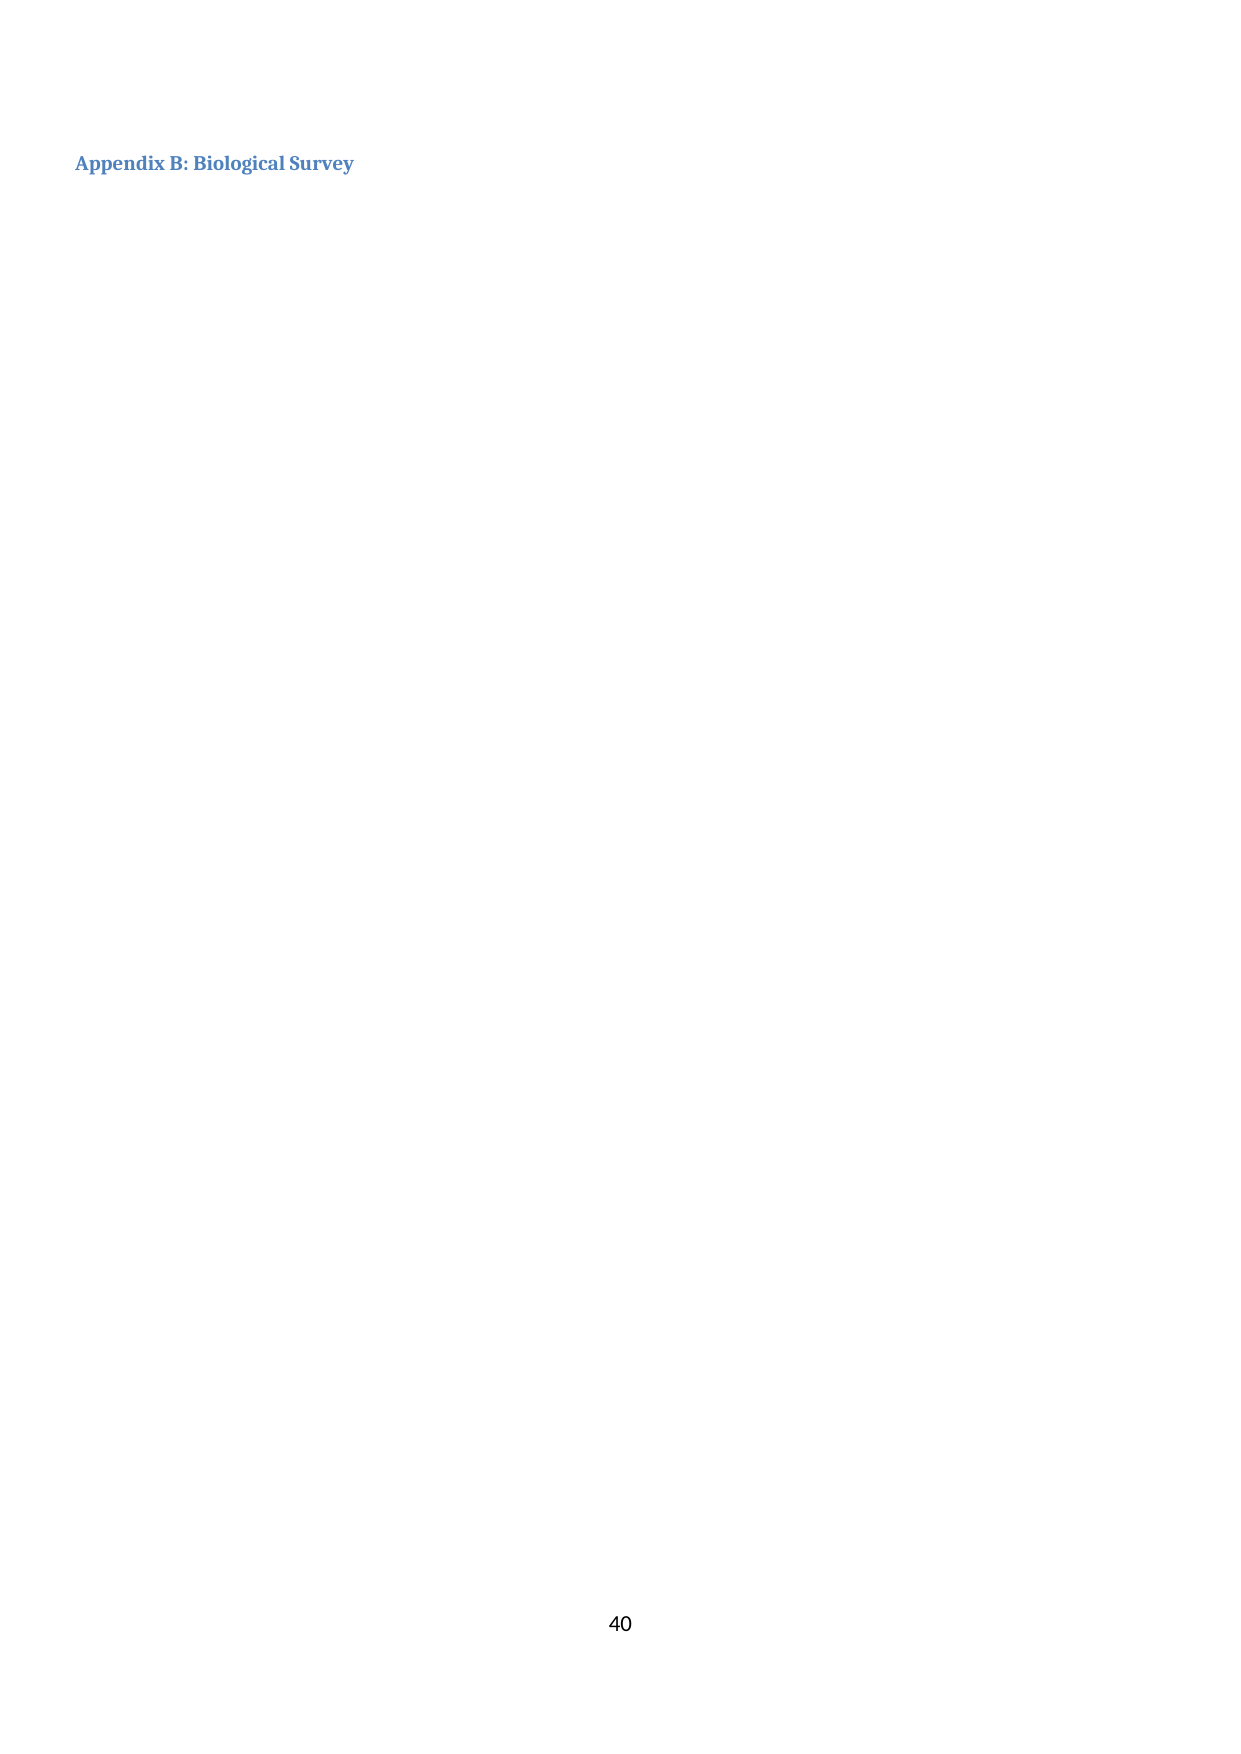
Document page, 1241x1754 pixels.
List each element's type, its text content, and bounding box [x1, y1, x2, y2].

subtitle Appendix B: Biological Survey [75, 152, 1165, 176]
